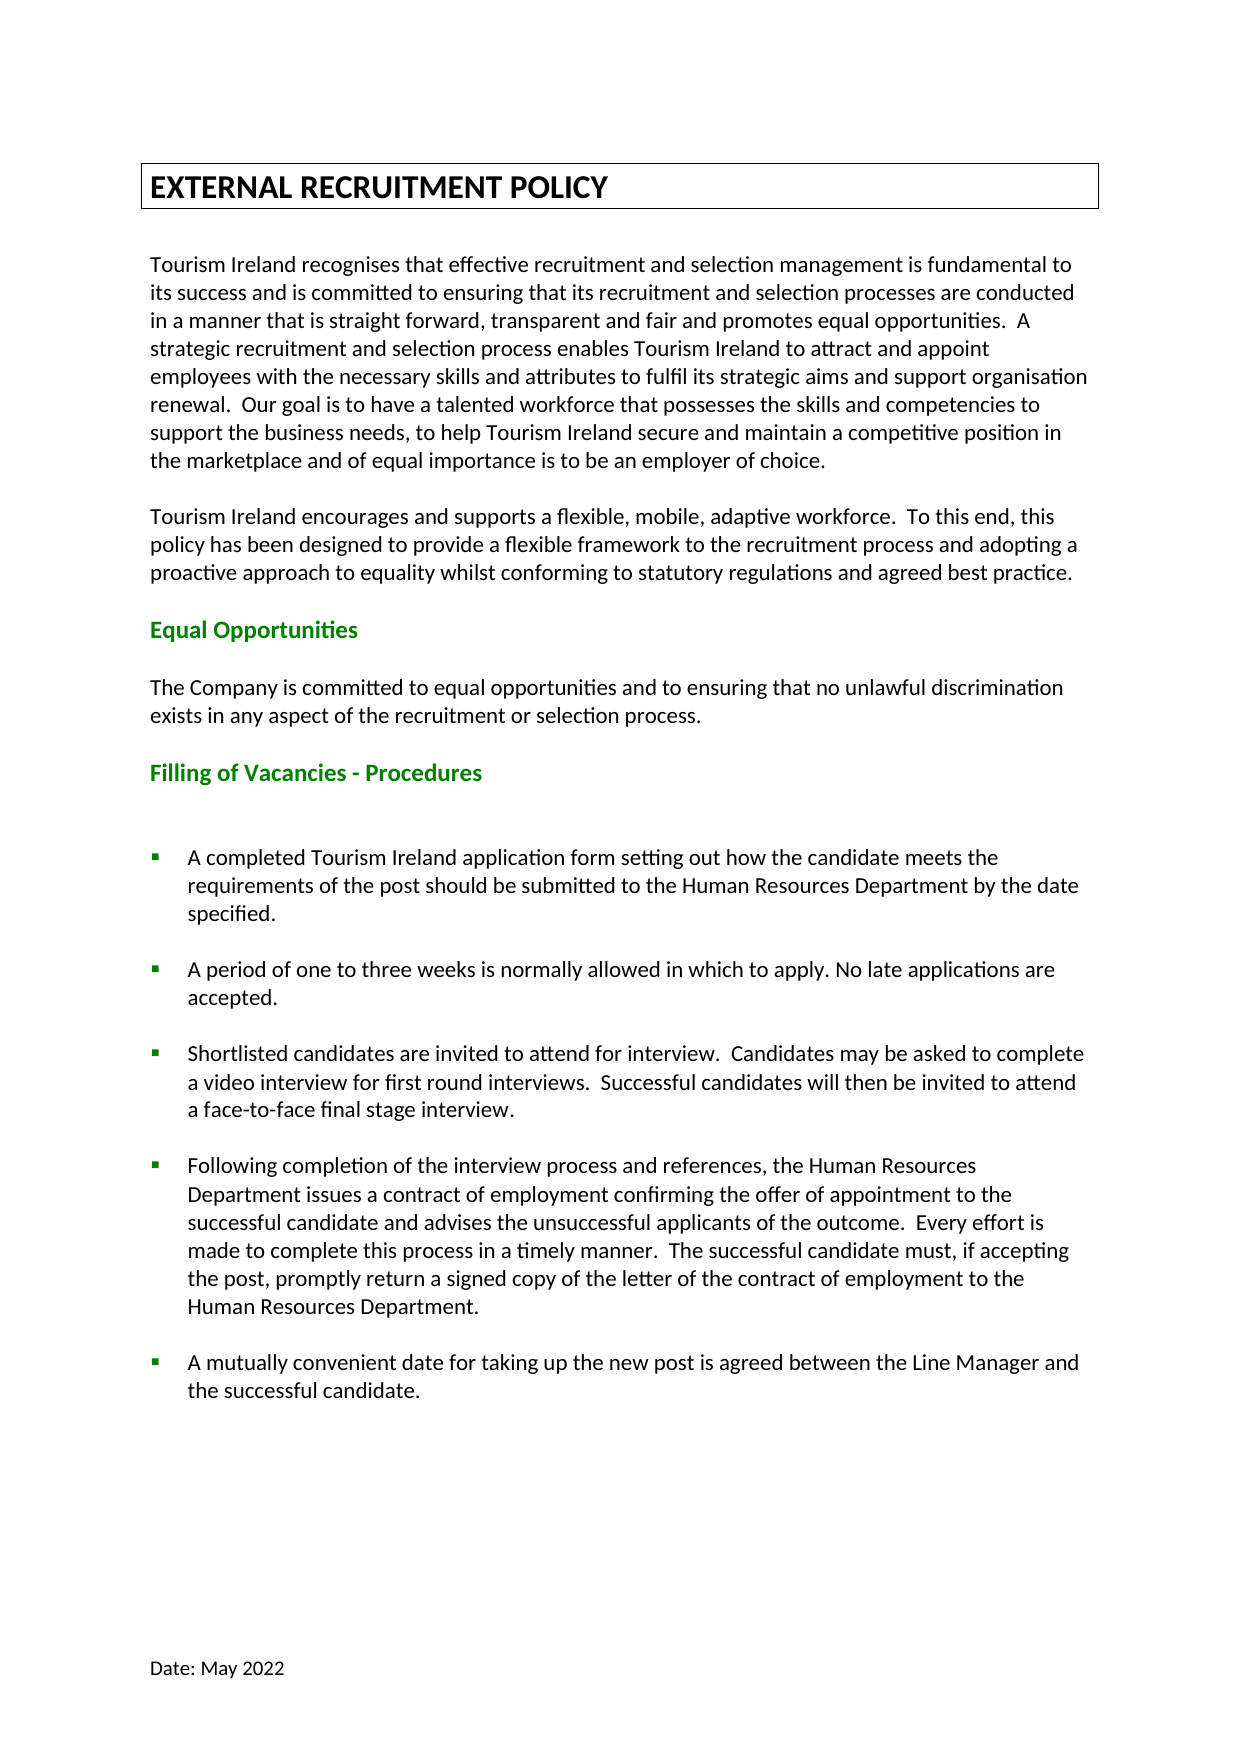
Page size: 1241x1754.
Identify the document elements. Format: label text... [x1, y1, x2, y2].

text Tourism Ireland encourages and supports a flexible, mobile, adaptive workforce. To this end, this policy has been designed to provide a flexible framework to the recruitment process and adopting a proactive approach to equality whilst conforming to statutory regulations and agreed best practice. [150, 502, 1090, 586]
text Filling of Vacancies - Procedures [150, 757, 1090, 787]
list Following completion of the interview process and references, the Human Resources Department issues a contract of employment confirming the offer of appointment to the successful candidate and advises the unsuccessful applicants of the outcome. Every effort is made to complete this process in a timely manner. The successful candidate must, if accepting the post, promptly return a signed copy of the letter of the contract of employment to the Human Resources Department. [150, 1152, 1090, 1320]
list A period of one to three weeks is normally allowed in which to apply. No late applications are accepted. [150, 956, 1090, 1012]
list A mutually convenient date for taking up the new post is agreed between the Line Manager and the successful candidate. [150, 1348, 1090, 1404]
text Tourism Ireland recognises that effective recruitment and selection management is fundamental to its success and is committed to ensuring that its recruitment and selection processes are conducted in a manner that is straight forward, transparent and fair and promotes equal opportunities. A strategic recruitment and selection process enables Tourism Ireland to attract and appoint employees with the necessary skills and attributes to fulfil its strategic aims and support organisation renewal. Our goal is to have a talented workforce that possesses the skills and competencies to support the business needs, to help Tourism Ireland secure and maintain a competitive position in the marketplace and of equal importance is to be an employer of choice. [150, 250, 1090, 474]
list Shortlisted candidates are invited to attend for interview. Candidates may be asked to complete a video interview for first round interviews. Successful candidates will then be invited to attend a face-to-face final stage interview. [150, 1039, 1090, 1124]
text The Company is committed to equal opportunities and to ensuring that no unlawful discrimination exists in any aspect of the recruitment or selection process. [150, 673, 1090, 729]
list A completed Tourism Ireland application form setting out how the candidate meets the requirements of the post should be submitted to the Human Resources Department by the date specified. [150, 843, 1090, 927]
subtitle EXTERNAL RECRUITMENT POLICY [142, 164, 1098, 208]
text Equal Opportunities [150, 614, 1090, 645]
